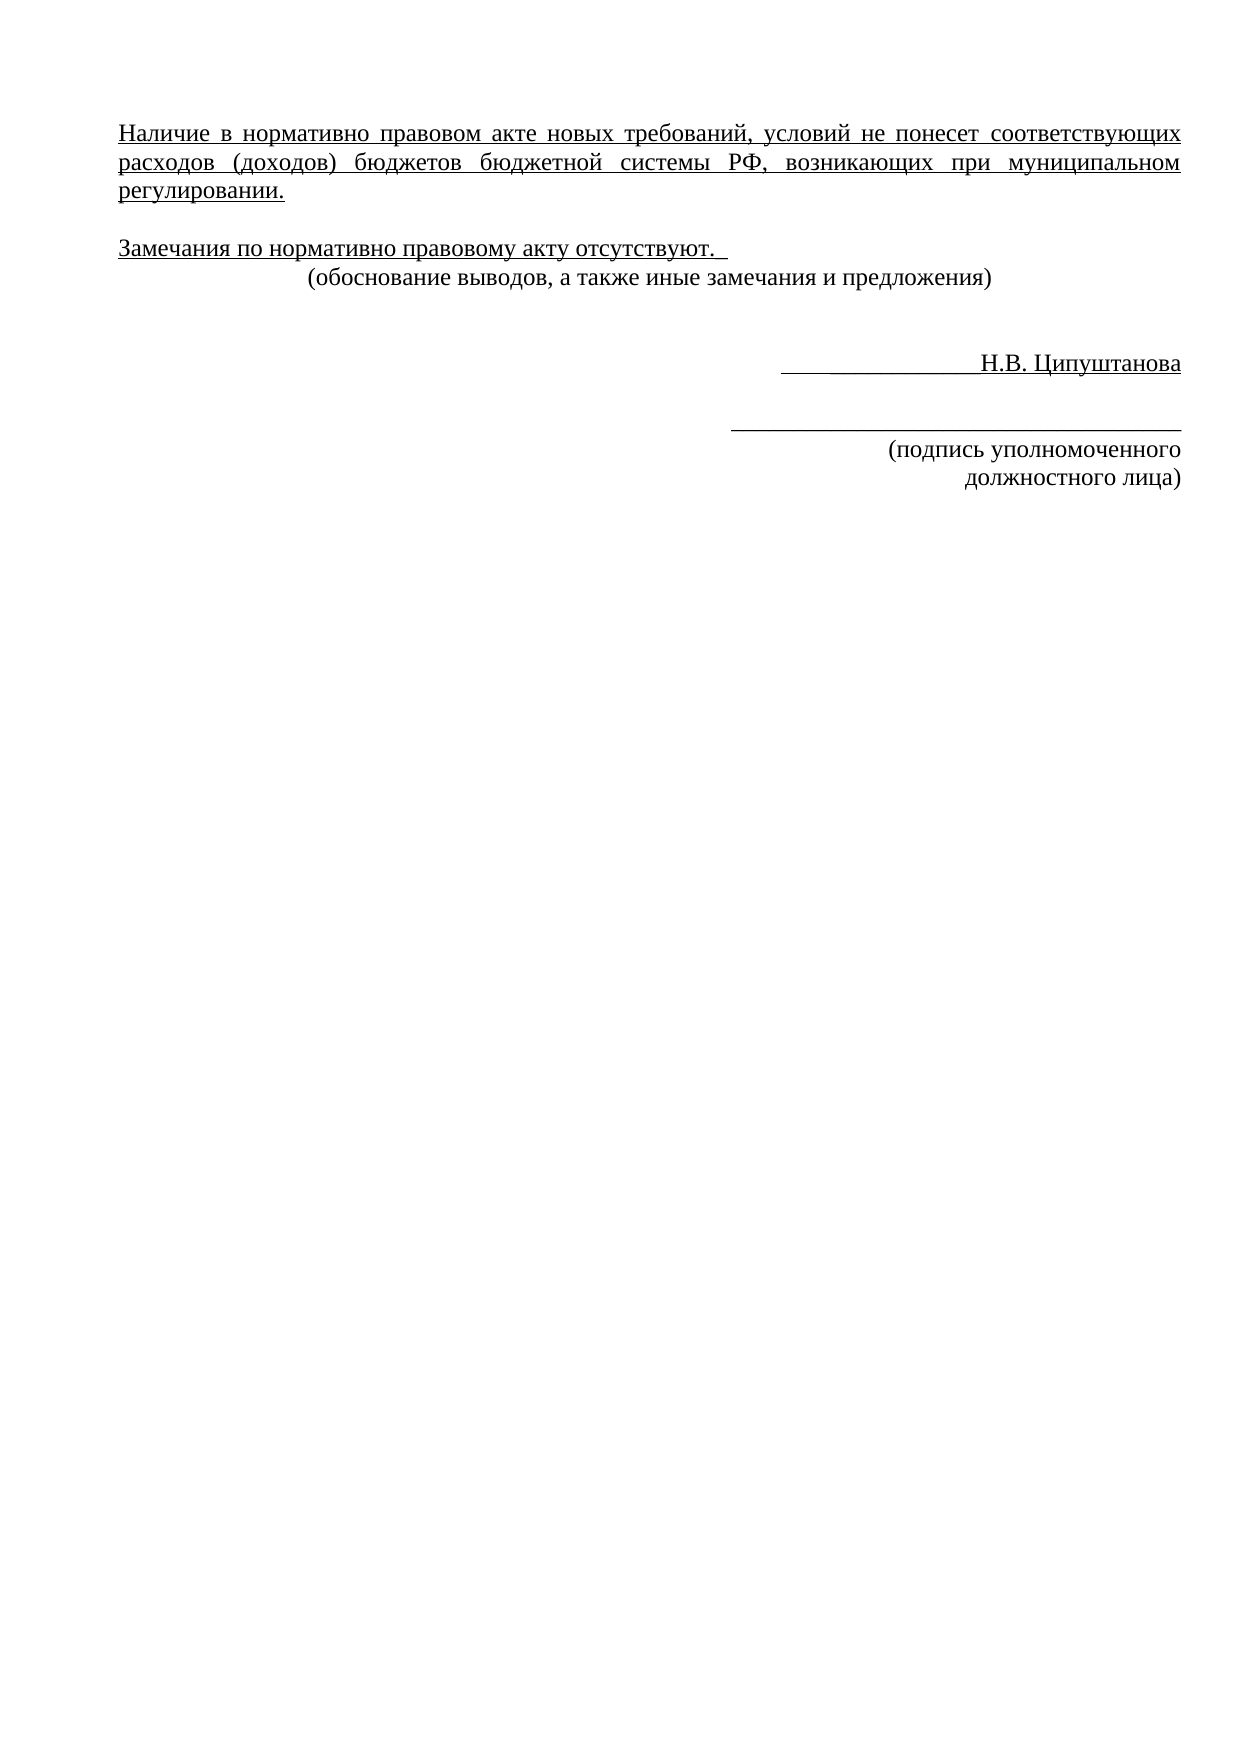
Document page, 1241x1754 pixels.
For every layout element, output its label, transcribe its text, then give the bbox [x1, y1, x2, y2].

text Наличие в нормативно правовом акте новых требований, условий не понесет соответствующих расходов (доходов) бюджетов бюджетной системы РФ, возникающих при муниципальном регулировании. [118, 118, 1181, 143]
text Наличие в нормативно правовом акте новых требований, условий не понесет соответствующих расходов (доходов) бюджетов бюджетной системы РФ, возникающих при муниципальном регулировании. [118, 144, 1181, 172]
text ____________________________________ [118, 405, 1181, 434]
text ____________Н.В. Ципуштанова [118, 348, 1181, 377]
text (обоснование выводов, а также иные замечания и предложения) [118, 262, 1181, 291]
text Наличие в нормативно правовом акте новых требований, условий не понесет соответствующих расходов (доходов) бюджетов бюджетной системы РФ, возникающих при муниципальном регулировании. [118, 173, 1181, 204]
text (подпись уполномоченного [118, 434, 1181, 462]
text должностного лица) [118, 462, 1181, 491]
text Замечания по нормативно правовому акту отсутствуют._ [118, 233, 1181, 262]
